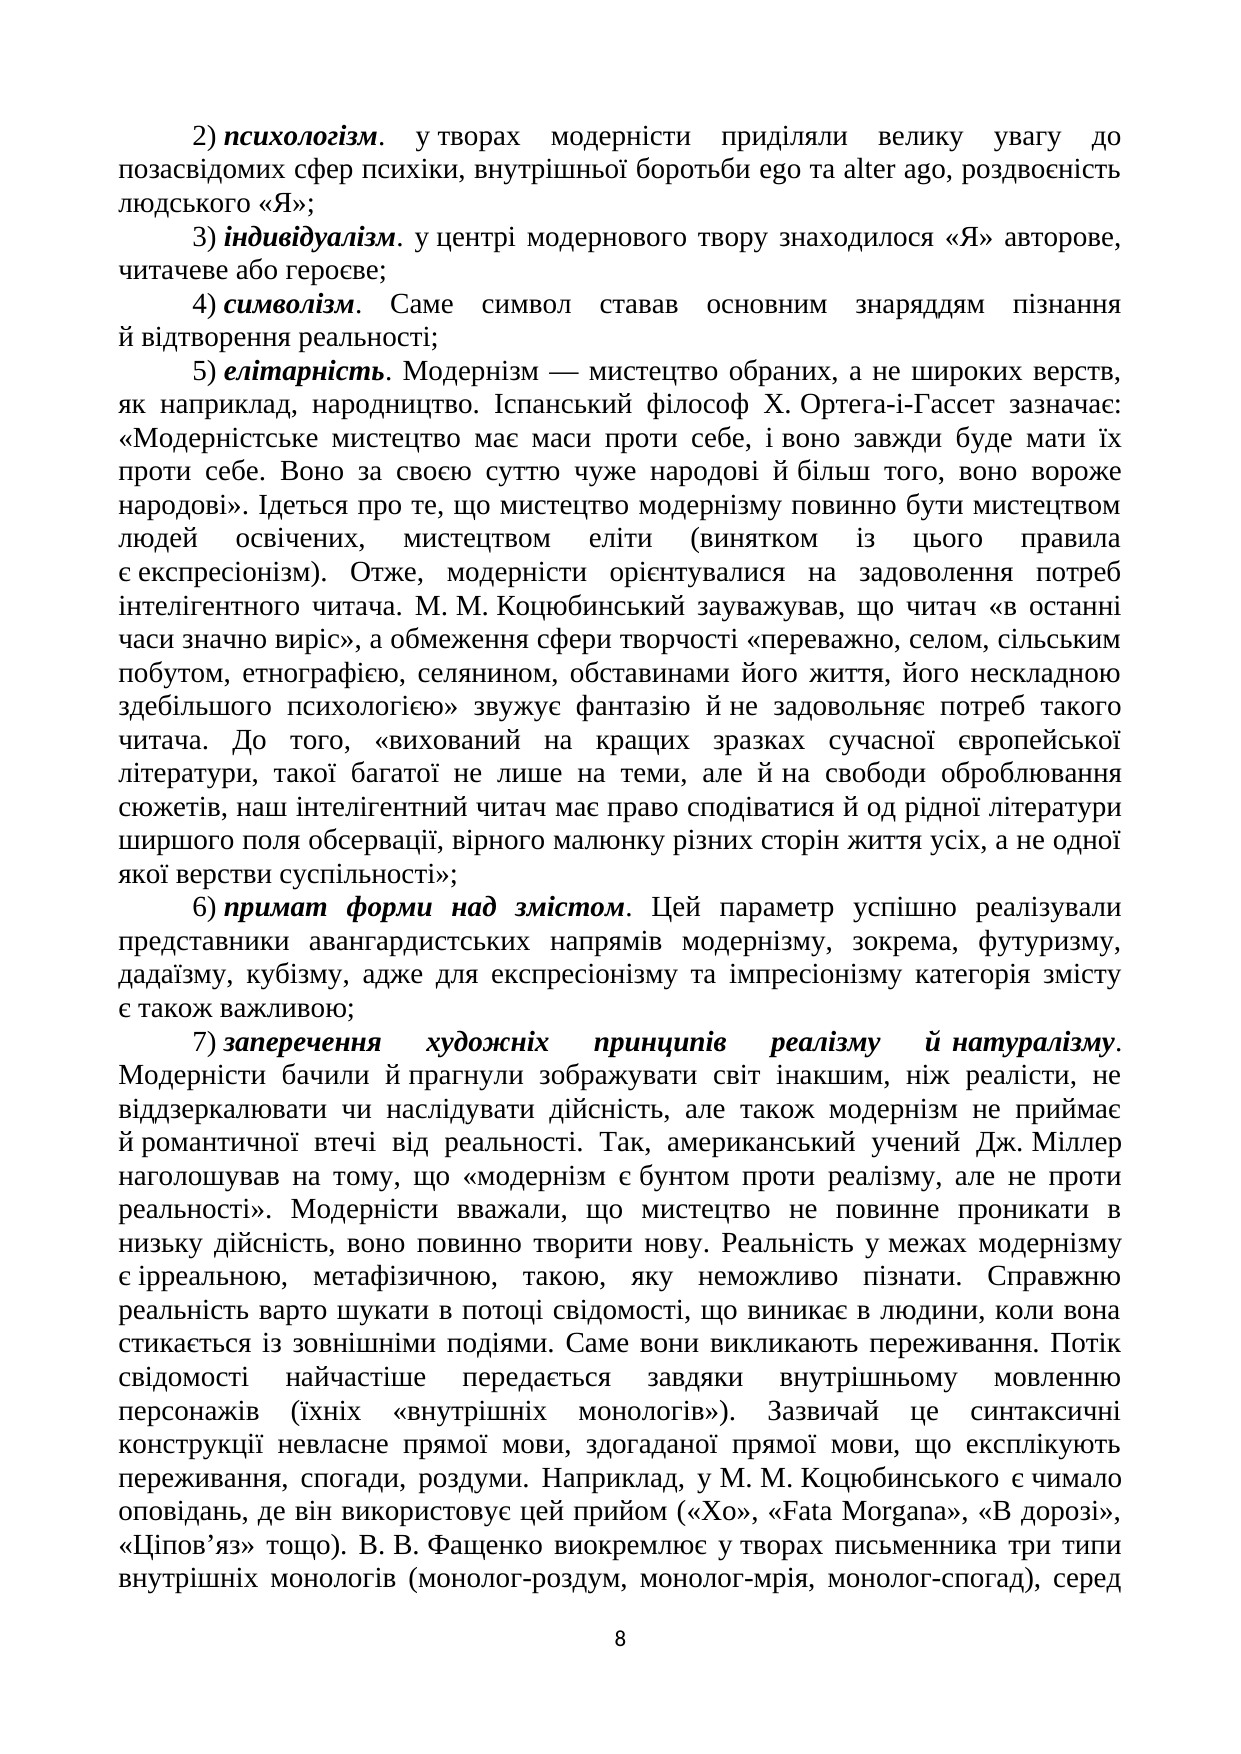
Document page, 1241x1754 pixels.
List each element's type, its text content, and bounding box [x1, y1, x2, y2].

text 2) психологізм. у творах модерністи приділяли велику увагу до позасвідомих сфер психіки, внутрішньої боротьби ego та alter ago, роздвоєність людського «Я»; [118, 118, 1122, 219]
text 6) примат форми над змістом. Цей параметр успішно реалізували представники авангардистських напрямів модернізму, зокрема, футуризму, дадаїзму, кубізму, адже для експресіонізму та імпресіонізму категорія змісту є також важливою; [118, 889, 1122, 1024]
text 5) елітарність. Модернізм — мистецтво обраних, а не широких верств, як наприклад, народництво. Іспанський філософ Х. Ортега-і-Гассет зазначає: «Модерністське мистецтво має маси проти себе, і воно завжди буде мати їх проти себе. Воно за своєю суттю чуже народові й більш того, воно вороже народові». Ідеться про те, що мистецтво модернізму повинно бути мистецтвом людей освічених, мистецтвом еліти (винятком із цього правила є експресіонізм). Отже, модерністи орієнтувалися на задоволення потреб інтелігентного читача. М. М. Коцюбинський зауважував, що читач «в останні часи значно виріс», а обмеження сфери творчості «переважно, селом, сільським побутом, етнографією, селянином, обставинами його життя, його нескладною здебільшого психологією» звужує фантазію й не задовольняє потреб такого читача. До того, «вихований на кращих зразках сучасної європейської літератури, такої багатої не лише на теми, але й на свободи оброблювання сюжетів, наш інтелігентний читач має право сподіватися й од рідної літератури ширшого поля обсервації, вірного малюнку різних сторін життя усіх, а не одної якої верстви суспільності»; [118, 353, 1122, 889]
text 3) індивідуалізм. у центрі модернового твору знаходилося «Я» авторове, читачеве або героєве; [118, 219, 1122, 286]
text 4) символізм. Саме символ ставав основним знаряддям пізнання й відтворення реальності; [118, 286, 1122, 353]
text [118, 1024, 1122, 1594]
